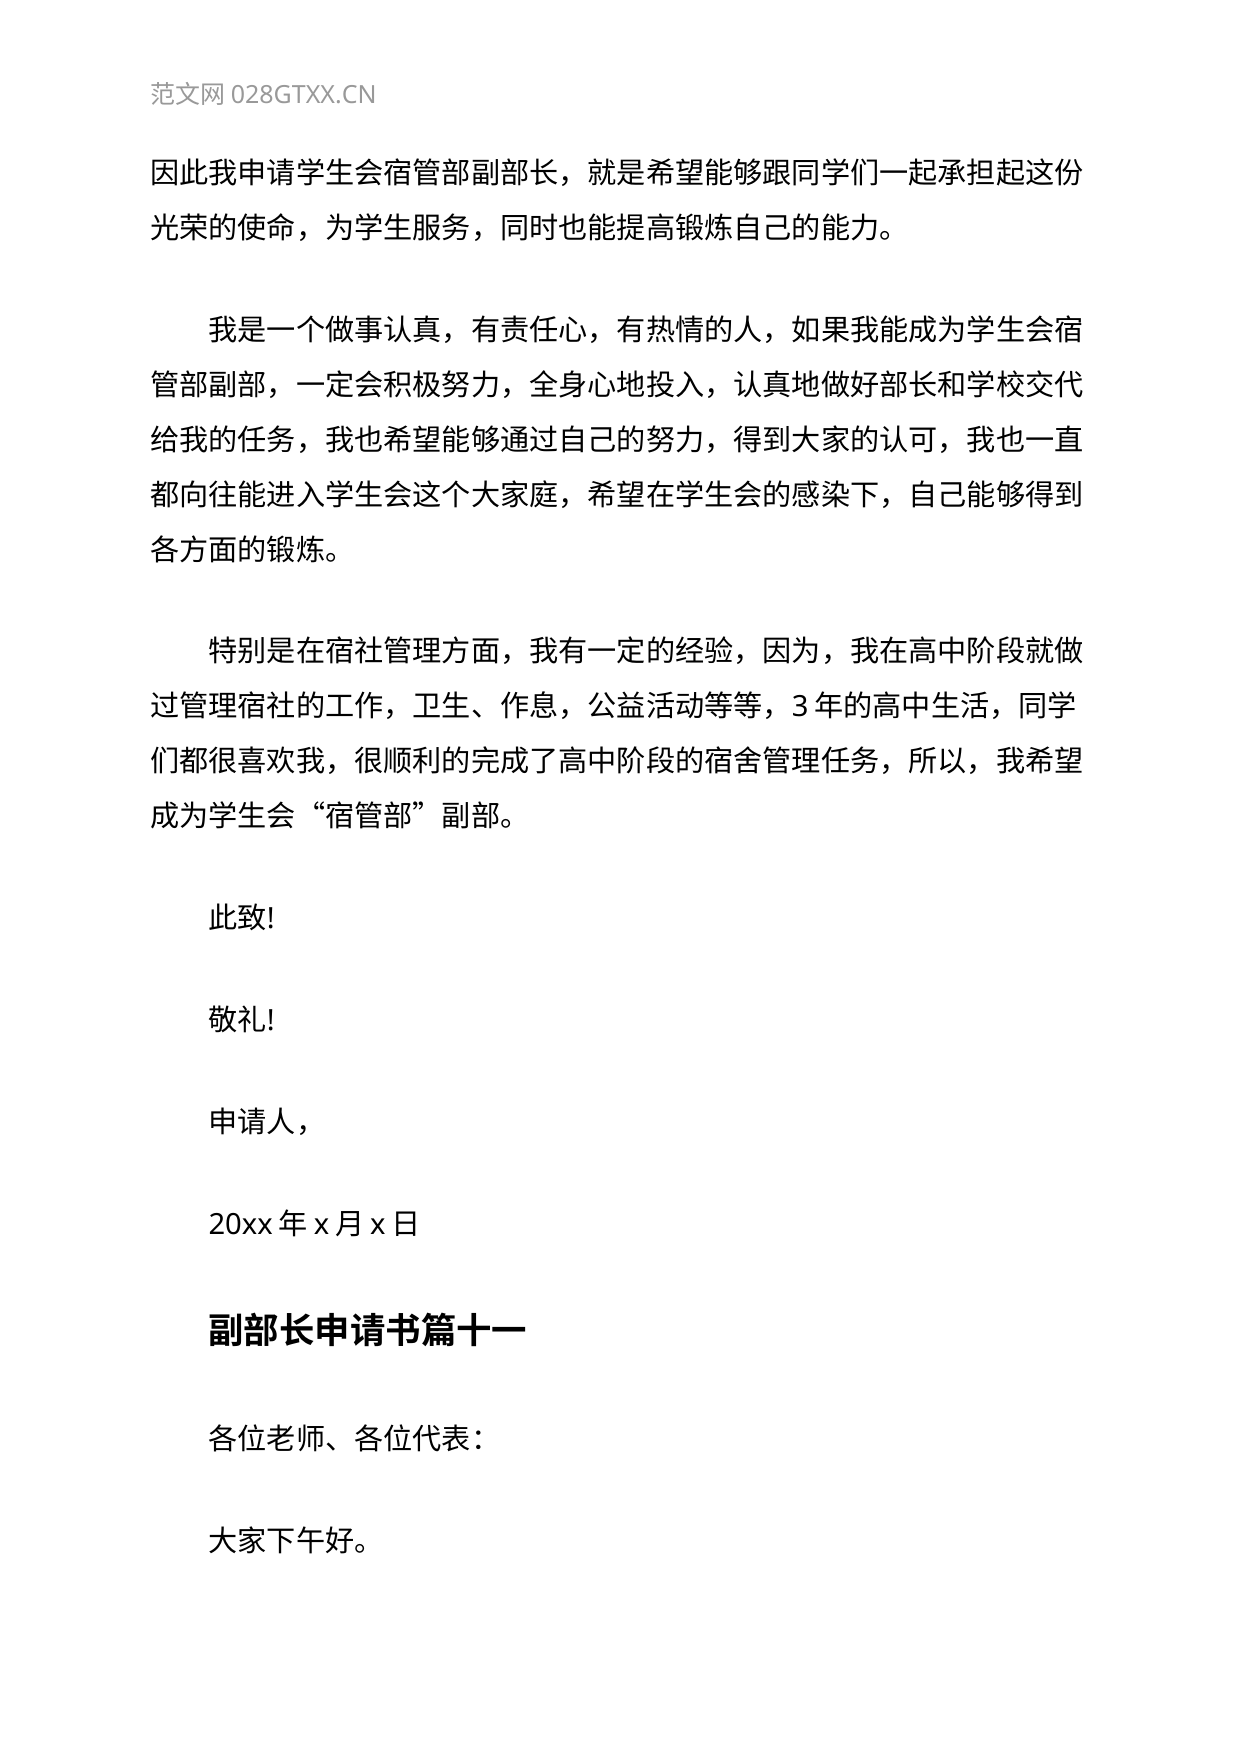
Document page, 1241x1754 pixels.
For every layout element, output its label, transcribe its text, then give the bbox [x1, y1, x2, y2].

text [150, 150, 1090, 247]
text 各位老师、各位代表： [150, 1416, 1090, 1458]
text 20xx年x月x日 [150, 1200, 1090, 1243]
text 副部长申请书篇十一 [150, 1302, 1090, 1353]
text 申请人， [150, 1098, 1090, 1141]
text 此致! [150, 894, 1090, 937]
text 特别是在宿社管理方面，我有一定的经验，因为，我在高中阶段就做过管理宿社的工作，卫生、作息，公益活动等等，3年的高中生活，同学们都很喜欢我，很顺利的完成了高中阶段的宿舍管理任务，所以，我希望成为学生会“宿管部”副部。 [150, 628, 1090, 835]
text 大家下午好。 [150, 1517, 1090, 1560]
text 我是一个做事认真，有责任心，有热情的人，如果我能成为学生会宿管部副部，一定会积极努力，全身心地投入，认真地做好部长和学校交代给我的任务，我也希望能够通过自己的努力，得到大家的认可，我也一直都向往能进入学生会这个大家庭，希望在学生会的感染下，自己能够得到各方面的锻炼。 [150, 307, 1090, 568]
text 敬礼! [150, 997, 1090, 1039]
